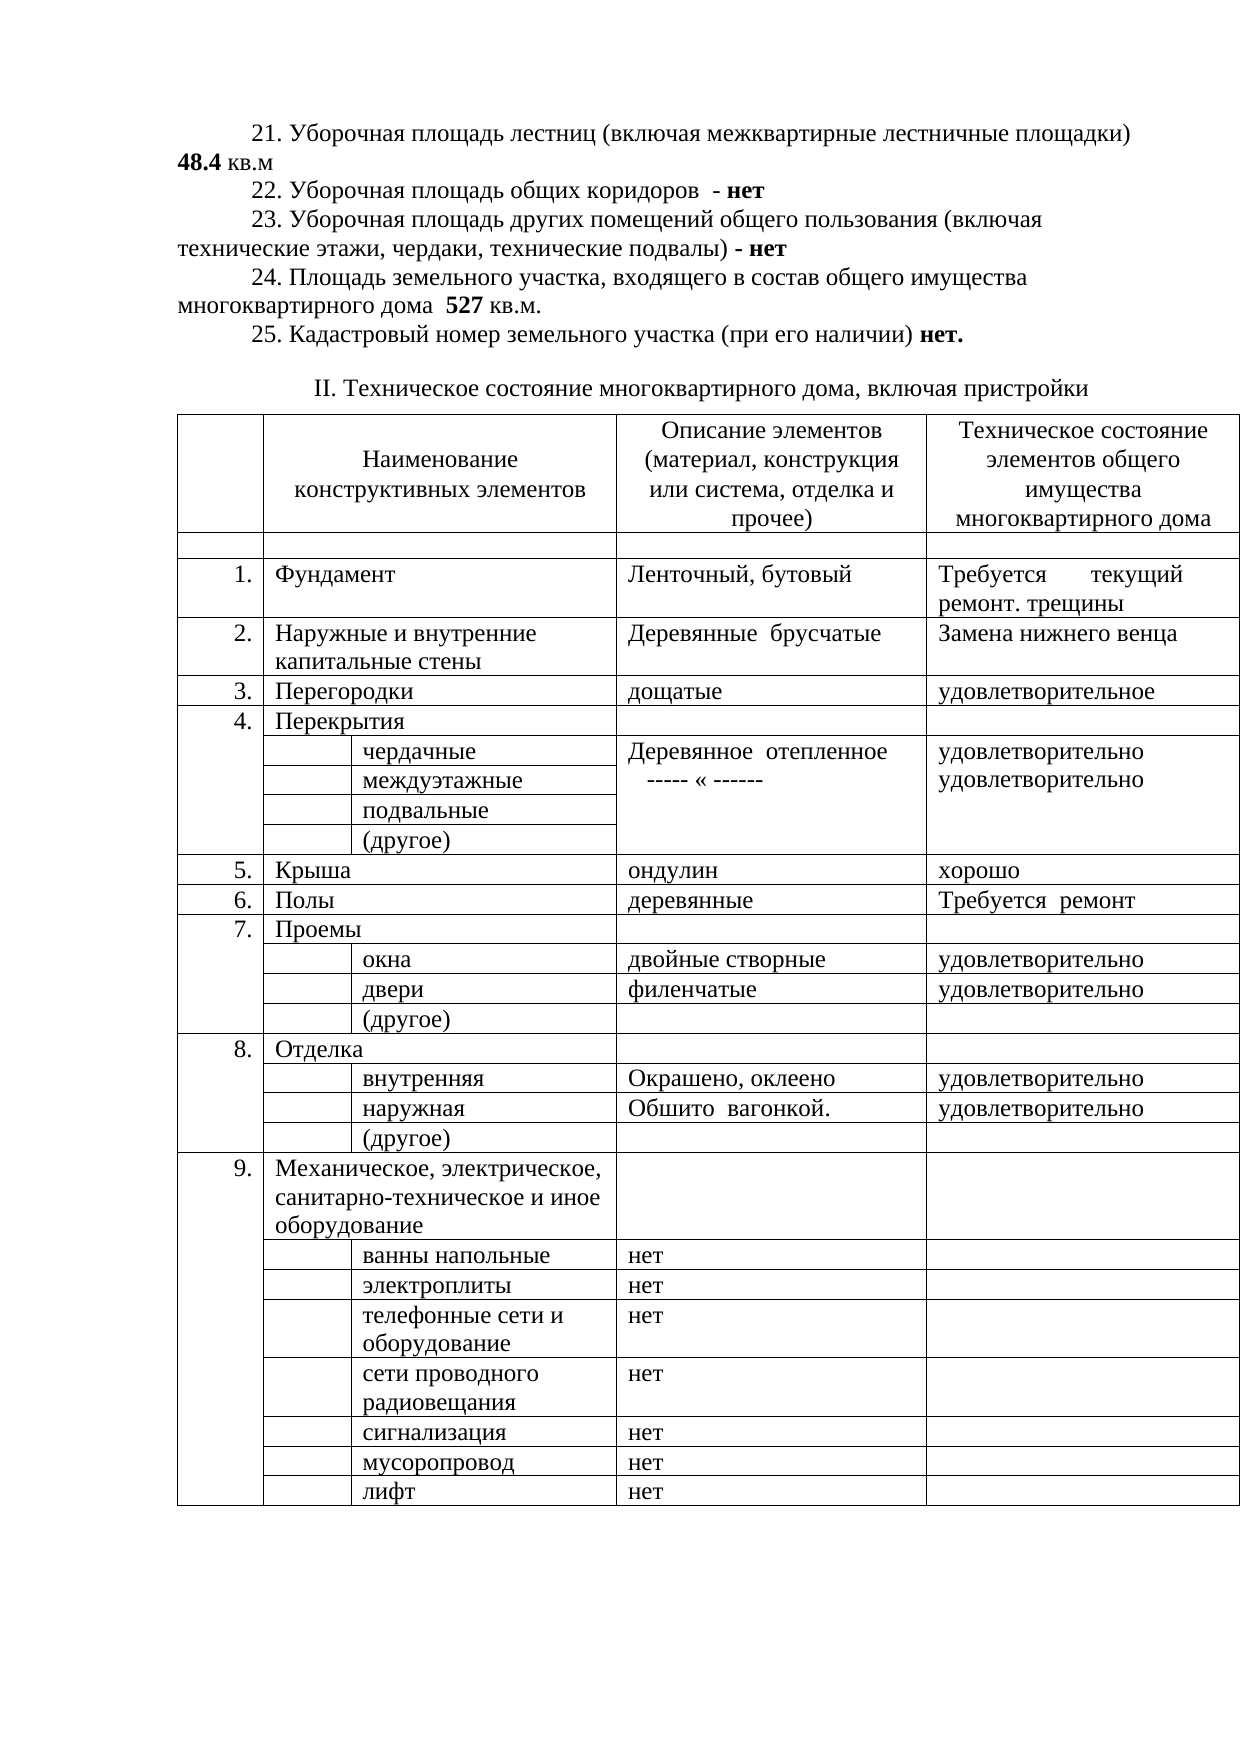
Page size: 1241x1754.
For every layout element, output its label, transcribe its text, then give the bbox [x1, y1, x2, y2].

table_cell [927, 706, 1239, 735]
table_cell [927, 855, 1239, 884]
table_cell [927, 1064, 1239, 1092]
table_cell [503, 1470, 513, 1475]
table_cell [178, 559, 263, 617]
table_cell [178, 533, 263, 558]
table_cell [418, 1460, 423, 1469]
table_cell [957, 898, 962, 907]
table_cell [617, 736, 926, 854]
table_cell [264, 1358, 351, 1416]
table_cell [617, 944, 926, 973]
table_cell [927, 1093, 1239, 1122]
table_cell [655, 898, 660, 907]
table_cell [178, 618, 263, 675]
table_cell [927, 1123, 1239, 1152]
text 23. Уборочная площадь других помещений общего пользования (включая технические этажи, чердаки, технические подвалы) - нет [177, 204, 1152, 262]
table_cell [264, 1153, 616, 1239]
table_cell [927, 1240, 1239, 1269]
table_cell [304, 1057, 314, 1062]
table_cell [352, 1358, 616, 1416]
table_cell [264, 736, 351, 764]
text 21. Уборочная площадь лестниц (включая межквартирные лестничные площадки) 48.4 кв.м [177, 118, 1152, 176]
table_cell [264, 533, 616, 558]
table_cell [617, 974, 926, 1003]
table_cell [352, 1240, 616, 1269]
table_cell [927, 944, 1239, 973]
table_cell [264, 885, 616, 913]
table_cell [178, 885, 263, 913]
text II. Техническое состояние многоквартирного дома, включая пристройки [177, 373, 1152, 402]
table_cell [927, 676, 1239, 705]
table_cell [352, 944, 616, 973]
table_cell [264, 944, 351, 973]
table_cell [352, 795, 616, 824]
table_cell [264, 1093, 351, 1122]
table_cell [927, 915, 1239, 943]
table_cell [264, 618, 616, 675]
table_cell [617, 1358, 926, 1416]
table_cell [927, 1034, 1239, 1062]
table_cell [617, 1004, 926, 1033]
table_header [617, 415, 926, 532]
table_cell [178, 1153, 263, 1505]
text 24. Площадь земельного участка, входящего в состав общего имущества многоквартирного дома 527 кв.м. [177, 262, 1152, 319]
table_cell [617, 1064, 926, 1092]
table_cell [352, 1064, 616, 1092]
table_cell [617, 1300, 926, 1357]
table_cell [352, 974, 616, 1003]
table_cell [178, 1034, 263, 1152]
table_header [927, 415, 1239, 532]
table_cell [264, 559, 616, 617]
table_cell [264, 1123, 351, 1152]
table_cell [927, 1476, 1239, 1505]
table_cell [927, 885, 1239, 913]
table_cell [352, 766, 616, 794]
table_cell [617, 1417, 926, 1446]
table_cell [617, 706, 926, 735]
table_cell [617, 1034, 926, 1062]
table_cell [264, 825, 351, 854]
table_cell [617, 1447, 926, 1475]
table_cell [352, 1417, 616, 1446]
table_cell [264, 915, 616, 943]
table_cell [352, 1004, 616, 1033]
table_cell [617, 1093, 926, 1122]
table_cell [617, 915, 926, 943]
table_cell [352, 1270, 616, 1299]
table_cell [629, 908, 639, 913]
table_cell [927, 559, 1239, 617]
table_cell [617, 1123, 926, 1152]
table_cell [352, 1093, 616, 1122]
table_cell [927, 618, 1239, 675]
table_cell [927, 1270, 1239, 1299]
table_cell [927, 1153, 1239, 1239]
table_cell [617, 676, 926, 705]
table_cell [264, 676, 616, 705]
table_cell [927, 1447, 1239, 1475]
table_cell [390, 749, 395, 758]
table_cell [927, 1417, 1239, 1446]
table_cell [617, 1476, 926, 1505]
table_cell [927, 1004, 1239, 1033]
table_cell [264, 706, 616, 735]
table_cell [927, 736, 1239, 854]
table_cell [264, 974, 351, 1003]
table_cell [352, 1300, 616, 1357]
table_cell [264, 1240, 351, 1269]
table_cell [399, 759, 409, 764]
text 25. Кадастровый номер земельного участка (при его наличии) нет. [177, 319, 1152, 348]
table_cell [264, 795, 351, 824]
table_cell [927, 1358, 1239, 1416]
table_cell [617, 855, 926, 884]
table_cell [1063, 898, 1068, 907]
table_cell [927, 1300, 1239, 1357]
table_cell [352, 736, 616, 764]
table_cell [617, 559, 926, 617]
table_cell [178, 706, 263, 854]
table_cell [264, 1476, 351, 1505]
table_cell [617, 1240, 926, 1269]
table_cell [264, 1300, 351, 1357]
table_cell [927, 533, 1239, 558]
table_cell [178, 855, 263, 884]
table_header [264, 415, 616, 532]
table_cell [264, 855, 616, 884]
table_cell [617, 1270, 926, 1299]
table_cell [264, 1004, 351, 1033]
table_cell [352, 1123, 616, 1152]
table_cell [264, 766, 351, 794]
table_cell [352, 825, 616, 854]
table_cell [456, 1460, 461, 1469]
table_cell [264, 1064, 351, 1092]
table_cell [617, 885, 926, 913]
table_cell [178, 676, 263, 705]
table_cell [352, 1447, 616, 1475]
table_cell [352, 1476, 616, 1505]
text 22. Уборочная площадь общих коридоров - нет [177, 176, 1152, 204]
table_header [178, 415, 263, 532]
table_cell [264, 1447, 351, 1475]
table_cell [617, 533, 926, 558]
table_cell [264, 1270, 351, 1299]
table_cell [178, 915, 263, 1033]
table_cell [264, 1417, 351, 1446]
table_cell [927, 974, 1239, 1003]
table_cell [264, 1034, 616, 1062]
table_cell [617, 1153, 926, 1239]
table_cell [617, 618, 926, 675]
